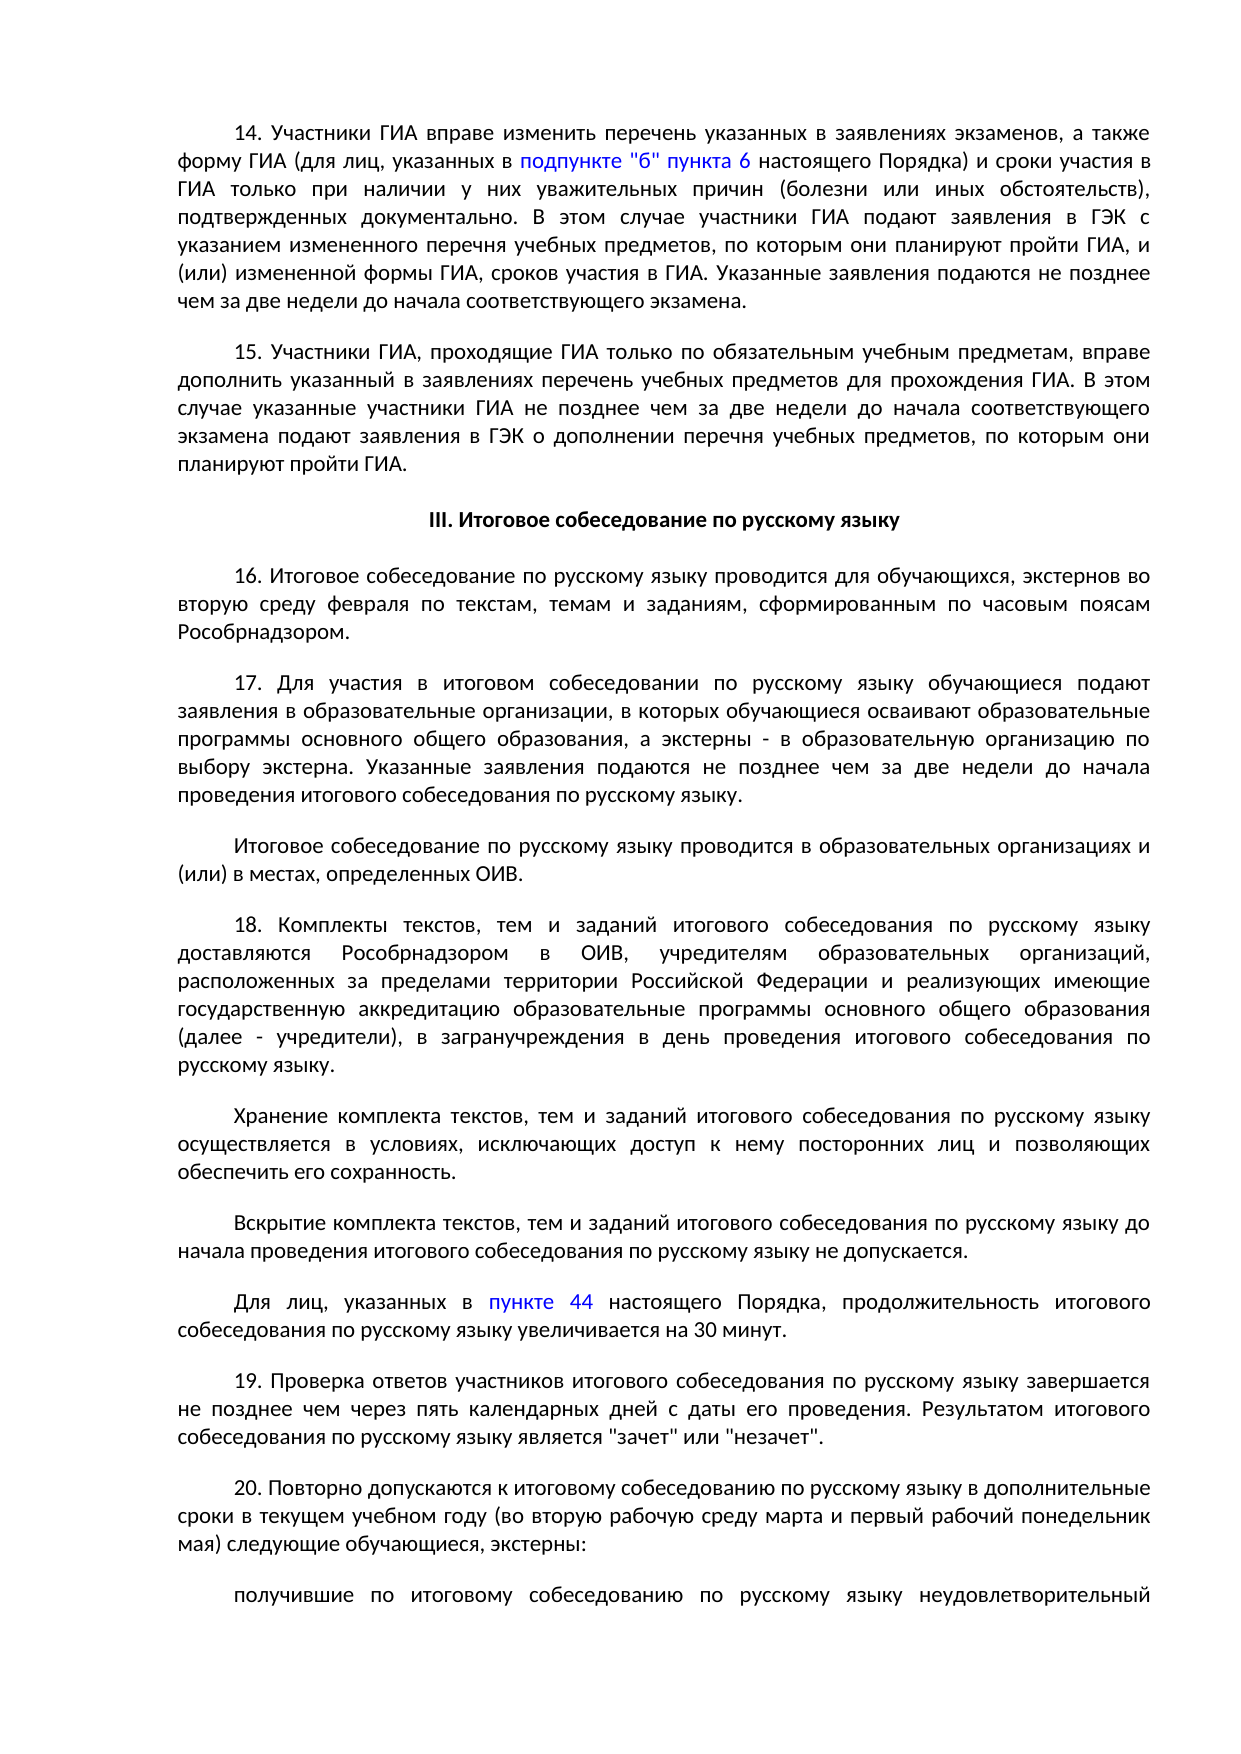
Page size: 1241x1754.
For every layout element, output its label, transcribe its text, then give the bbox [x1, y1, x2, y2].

text 17. Для участия в итоговом собеседовании по русскому языку обучающиеся подают заявления в образовательные организации, в которых обучающиеся осваивают образовательные программы основного общего образования, а экстерны - в образовательную организацию по выбору экстерна. Указанные заявления подаются не позднее чем за две недели до начала проведения итогового собеседования по русскому языку. [177, 668, 1152, 808]
text Итоговое собеседование по русскому языку проводится в образовательных организациях и (или) в местах, определенных ОИВ. [177, 831, 1152, 887]
title III. Итоговое собеседование по русскому языку [177, 505, 1152, 533]
text 16. Итоговое собеседование по русскому языку проводится для обучающихся, экстернов во вторую среду февраля по текстам, темам и заданиям, сформированным по часовым поясам Рособрнадзором. [177, 561, 1152, 645]
text 20. Повторно допускаются к итоговому собеседованию по русскому языку в дополнительные сроки в текущем учебном году (во вторую рабочую среду марта и первый рабочий понедельник мая) следующие обучающиеся, экстерны: [177, 1473, 1152, 1557]
text Для лиц, указанных в пункте 44 настоящего Порядка, продолжительность итогового собеседования по русскому языку увеличивается на 30 минут. [177, 1287, 1152, 1343]
text 18. Комплекты текстов, тем и заданий итогового собеседования по русскому языку доставляются Рособрнадзором в ОИВ, учредителям образовательных организаций, расположенных за пределами территории Российской Федерации и реализующих имеющие государственную аккредитацию образовательные программы основного общего образования (далее - учредители), в загранучреждения в день проведения итогового собеседования по русскому языку. [177, 910, 1152, 1078]
text Хранение комплекта текстов, тем и заданий итогового собеседования по русскому языку осуществляется в условиях, исключающих доступ к нему посторонних лиц и позволяющих обеспечить его сохранность. [177, 1101, 1152, 1185]
text 15. Участники ГИА, проходящие ГИА только по обязательным учебным предметам, вправе дополнить указанный в заявлениях перечень учебных предметов для прохождения ГИА. В этом случае указанные участники ГИА не позднее чем за две недели до начала соответствующего экзамена подают заявления в ГЭК о дополнении перечня учебных предметов, по которым они планируют пройти ГИА. [177, 337, 1152, 477]
text 14. Участники ГИА вправе изменить перечень указанных в заявлениях экзаменов, а также форму ГИА (для лиц, указанных в подпункте "б" пункта 6 настоящего Порядка) и сроки участия в ГИА только при наличии у них уважительных причин (болезни или иных обстоятельств), подтвержденных документально. В этом случае участники ГИА подают заявления в ГЭК с указанием измененного перечня учебных предметов, по которым они планируют пройти ГИА, и (или) измененной формы ГИА, сроков участия в ГИА. Указанные заявления подаются не позднее чем за две недели до начала соответствующего экзамена. [177, 118, 1152, 314]
text 19. Проверка ответов участников итогового собеседования по русскому языку завершается не позднее чем через пять календарных дней с даты его проведения. Результатом итогового собеседования по русскому языку является "зачет" или "незачет". [177, 1366, 1152, 1450]
text Вскрытие комплекта текстов, тем и заданий итогового собеседования по русскому языку до начала проведения итогового собеседования по русскому языку не допускается. [177, 1208, 1152, 1264]
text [177, 1580, 1152, 1608]
